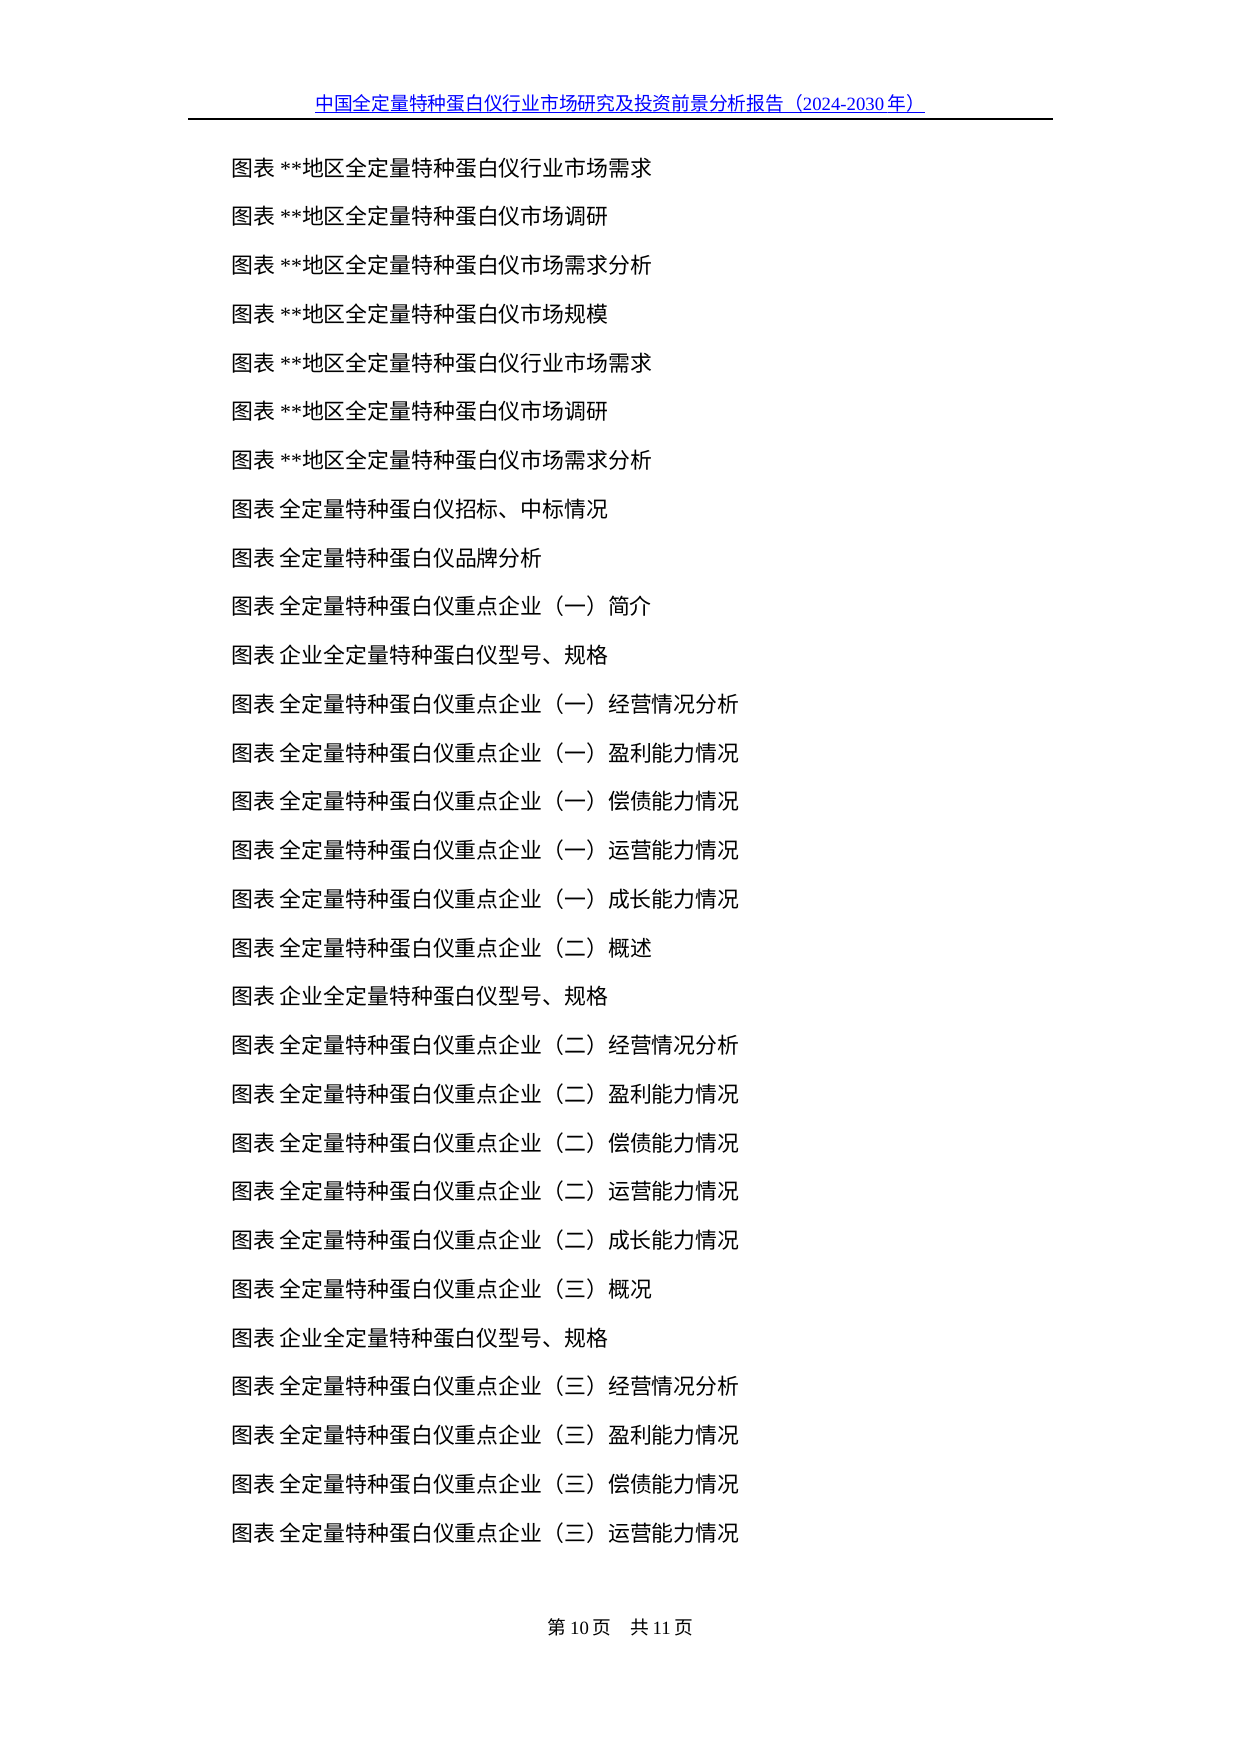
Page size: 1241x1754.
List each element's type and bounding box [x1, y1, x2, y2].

text [187, 150, 1053, 1548]
